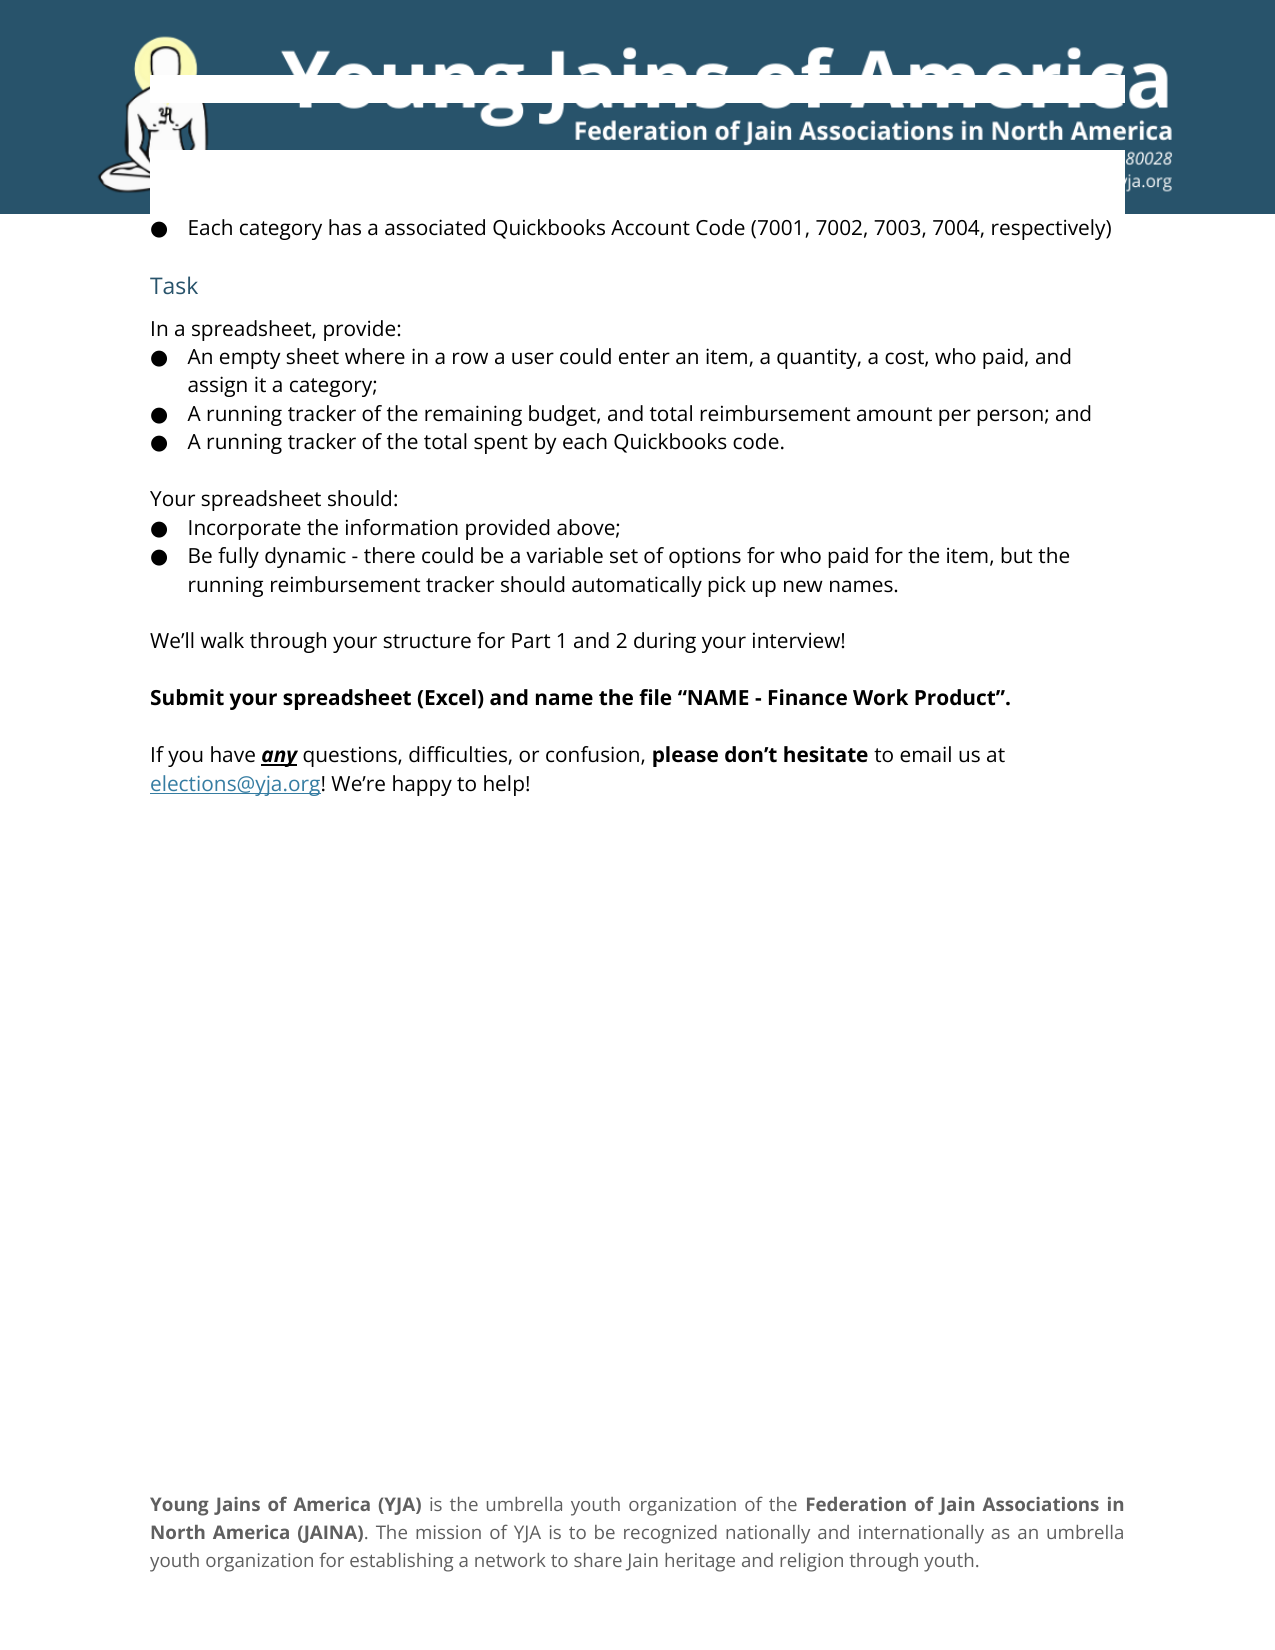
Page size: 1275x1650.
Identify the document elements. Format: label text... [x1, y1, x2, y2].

list Incorporate the information provided above; [150, 513, 1125, 541]
subtitle Task [150, 270, 1125, 301]
text If you have any questions, difficulties, or confusion, please don’t hesitate to email us at elections@yja.org! We’re happy to help! [150, 740, 1125, 797]
text We’ll walk through your structure for Part 1 and 2 during your interview! [150, 627, 1125, 655]
list A running tracker of the total spent by each Quickbooks code. [150, 427, 1125, 456]
text Submit your spreadsheet (Excel) and name the file “NAME - Finance Work Product”. [150, 683, 1125, 712]
list A running tracker of the remaining budget, and total reimbursement amount per person; and [150, 399, 1125, 427]
list Each category has a associated Quickbooks Account Code (7001, 7002, 7003, 7004, respectively) [150, 150, 1125, 242]
text Your spreadsheet should: [150, 484, 1125, 513]
list Be fully dynamic - there could be a variable set of options for who paid for the item, but the running reimbursement tracker should automatically pick up new names. [150, 541, 1125, 598]
picture [0, 0, 1275, 214]
list An empty sheet where in a row a user could enter an item, a quantity, a cost, who paid, and assign it a category; [150, 342, 1125, 399]
text In a spreadsheet, provide: [150, 314, 1125, 342]
